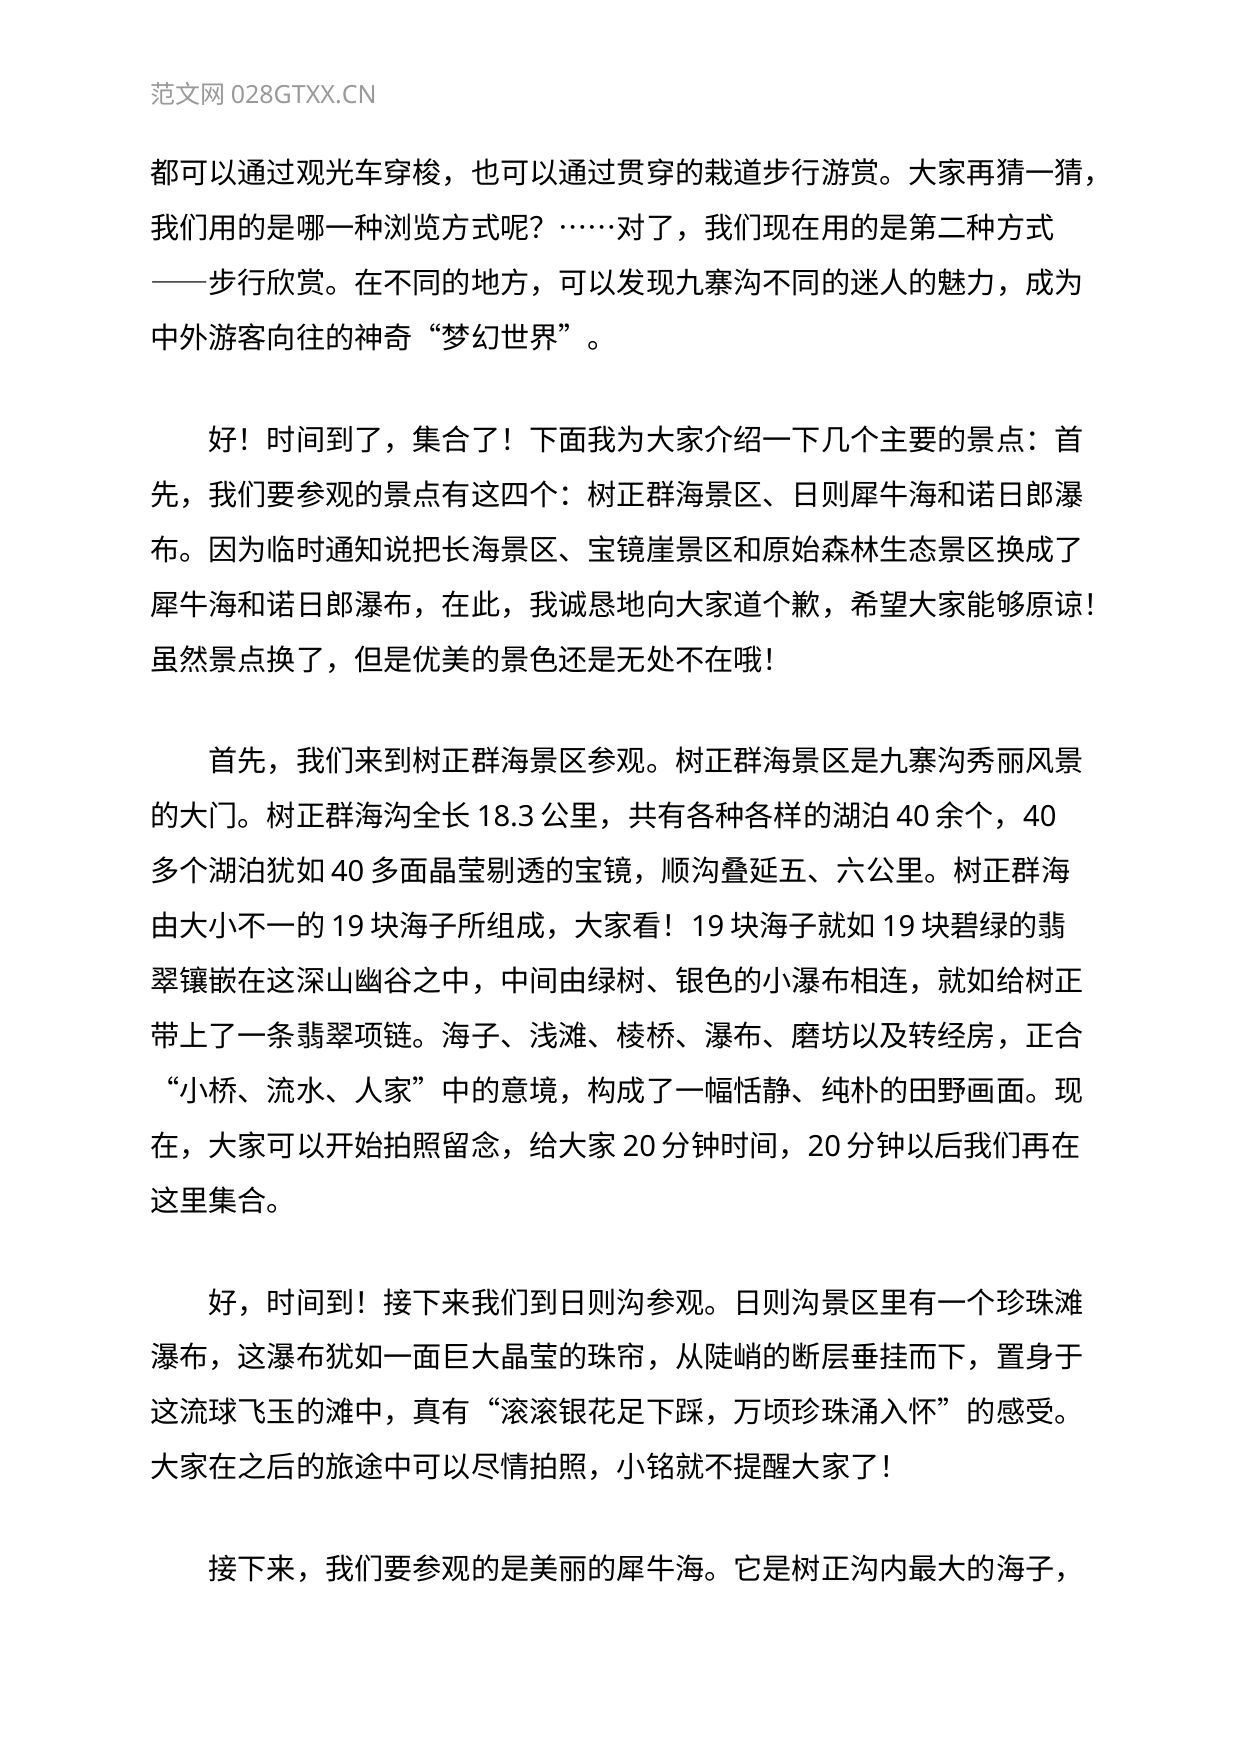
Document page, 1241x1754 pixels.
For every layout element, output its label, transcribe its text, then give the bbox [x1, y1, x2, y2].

text 首先，我们来到树正群海景区参观。树正群海景区是九寨沟秀丽风景的大门。树正群海沟全长18.3公里，共有各种各样的湖泊40余个，40多个湖泊犹如40多面晶莹剔透的宝镜，顺沟叠延五、六公里。树正群海由大小不一的19块海子所组成，大家看！19块海子就如19块碧绿的翡翠镶嵌在这深山幽谷之中，中间由绿树、银色的小瀑布相连，就如给树正带上了一条翡翠项链。海子、浅滩、棱桥、瀑布、磨坊以及转经房，正合“小桥、流水、人家”中的意境，构成了一幅恬静、纯朴的田野画面。现在，大家可以开始拍照留念，给大家20分钟时间，20分钟以后我们再在这里集合。 [150, 738, 1090, 1220]
text 好，时间到！接下来我们到日则沟参观。日则沟景区里有一个珍珠滩瀑布，这瀑布犹如一面巨大晶莹的珠帘，从陡峭的断层垂挂而下，置身于这流球飞玉的滩中，真有“滚滚银花足下踩，万顷珍珠涌入怀”的感受。大家在之后的旅途中可以尽情拍照，小铭就不提醒大家了！ [150, 1279, 1090, 1486]
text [150, 150, 1090, 357]
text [150, 1546, 1090, 1588]
text 好！时间到了，集合了！下面我为大家介绍一下几个主要的景点：首先，我们要参观的景点有这四个：树正群海景区、日则犀牛海和诺日郎瀑布。因为临时通知说把长海景区、宝镜崖景区和原始森林生态景区换成了犀牛海和诺日郎瀑布，在此，我诚恳地向大家道个歉，希望大家能够原谅！虽然景点换了，但是优美的景色还是无处不在哦！ [150, 416, 1090, 678]
